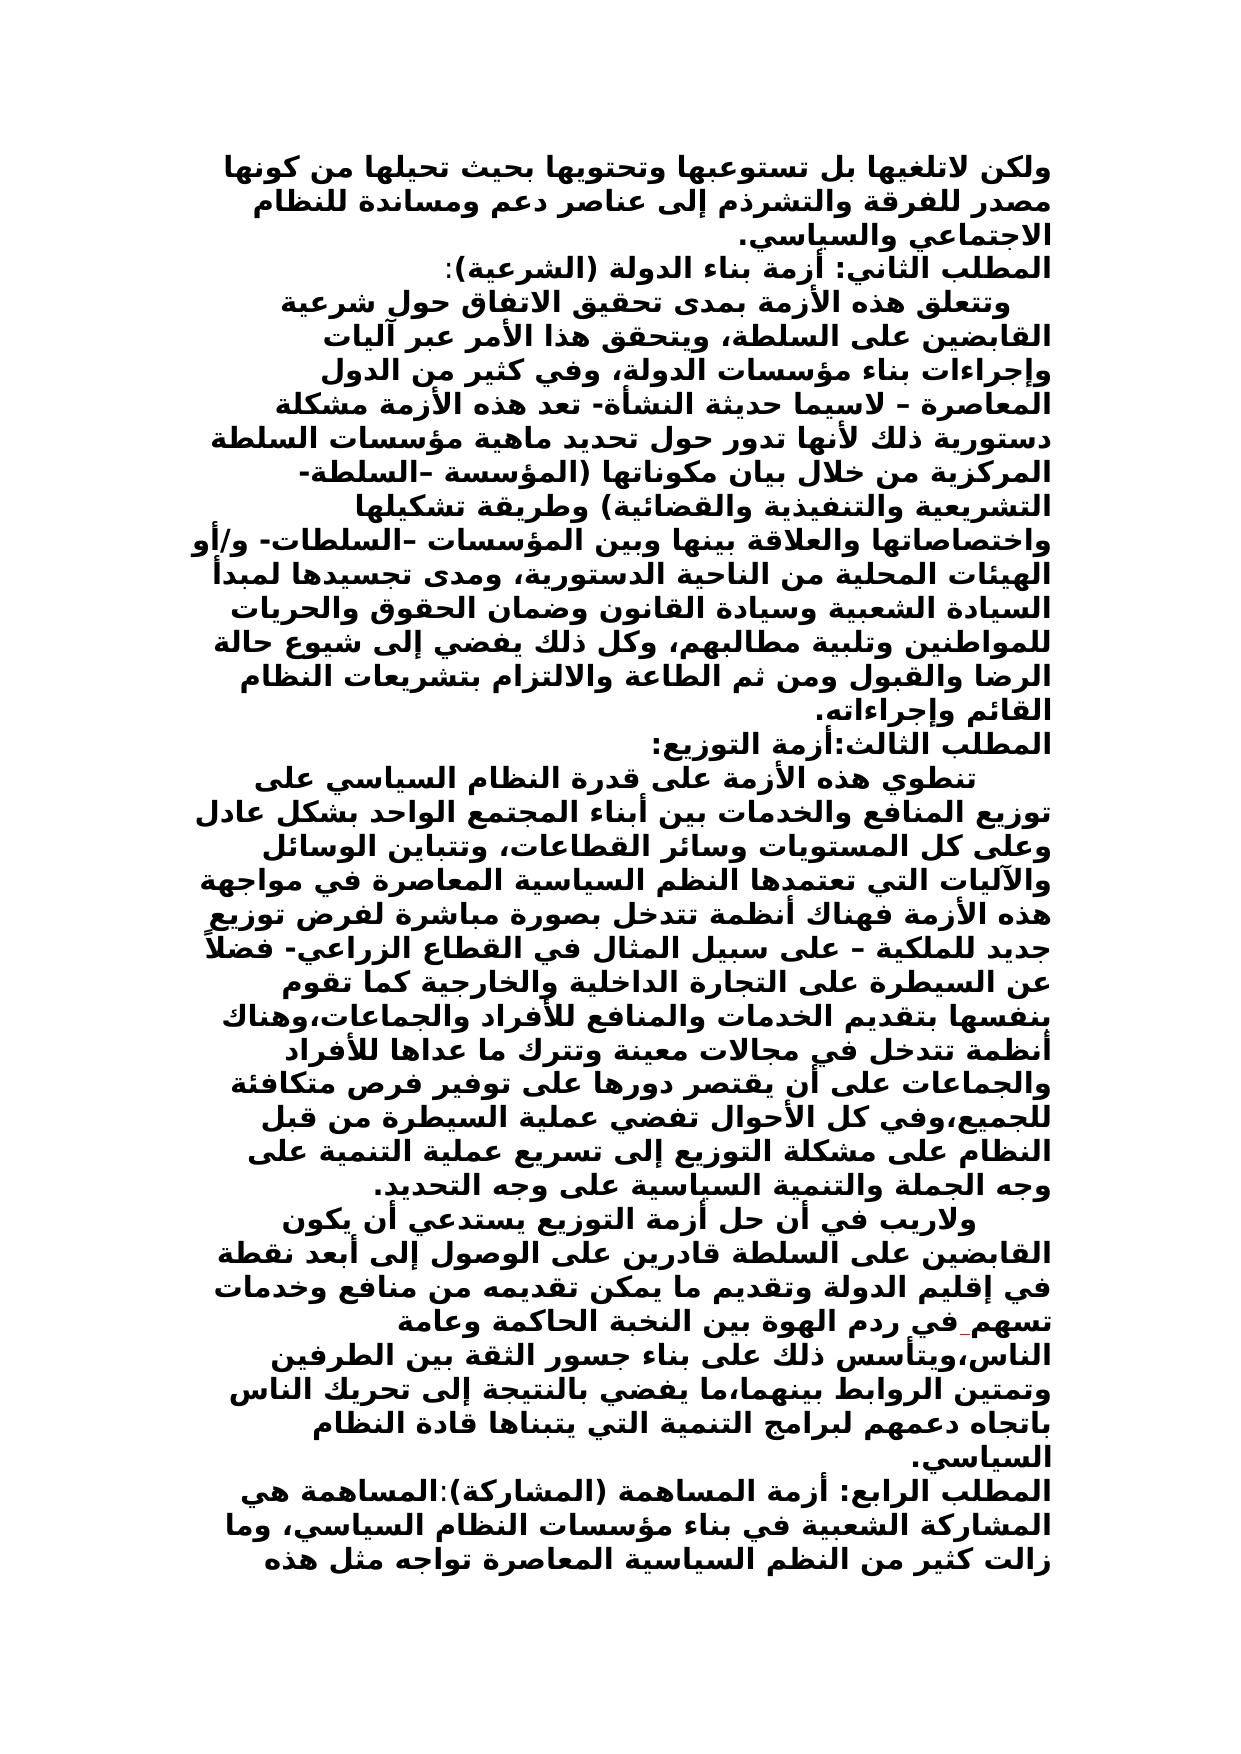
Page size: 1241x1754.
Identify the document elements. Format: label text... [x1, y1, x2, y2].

text المطلب الثاني: أزمة بناء الدولة (الشرعية): [187, 252, 1053, 286]
text ولاريب في أن حل أزمة التوزيع يستدعي أن يكون القابضين على السلطة قادرين على الوصول إلى أبعد نقطة في إقليم الدولة وتقديم ما يمكن تقديمه من منافع وخدمات تسهم في ردم الهوة بين النخبة الحاكمة وعامة الناس،ويتأسس ذلك على بناء جسور الثقة بين الطرفين وتمتين الروابط بينهما،ما يفضي بالنتيجة إلى تحريك الناس باتجاه دعمهم لبرامج التنمية التي يتبناها قادة النظام السياسي. [187, 1203, 1053, 1474]
text وتتعلق هذه الأزمة بمدى تحقيق الاتفاق حول شرعية القابضين على السلطة، ويتحقق هذا الأمر عبر آليات وإجراءات بناء مؤسسات الدولة، وفي كثير من الدول المعاصرة – لاسيما حديثة النشأة- تعد هذه الأزمة مشكلة دستورية ذلك لأنها تدور حول تحديد ماهية مؤسسات السلطة المركزية من خلال بيان مكوناتها (المؤسسة –السلطة- التشريعية والتنفيذية والقضائية) وطريقة تشكيلها واختصاصاتها والعلاقة بينها وبين المؤسسات –السلطات- و/أو الهيئات المحلية من الناحية الدستورية، ومدى تجسيدها لمبدأ السيادة الشعبية وسيادة القانون وضمان الحقوق والحريات للمواطنين وتلبية مطالبهم، وكل ذلك يفضي إلى شيوع حالة الرضا والقبول ومن ثم الطاعة والالتزام بتشريعات النظام القائم وإجراءاته. [187, 286, 1053, 727]
text تنطوي هذه الأزمة على قدرة النظام السياسي على توزيع المنافع والخدمات بين أبناء المجتمع الواحد بشكل عادل وعلى كل المستويات وسائر القطاعات، وتتباين الوسائل والآليات التي تعتمدها النظم السياسية المعاصرة في مواجهة هذه الأزمة فهناك أنظمة تتدخل بصورة مباشرة لفرض توزيع جديد للملكية – على سبيل المثال في القطاع الزراعي- فضلاً عن السيطرة على التجارة الداخلية والخارجية كما تقوم بنفسها بتقديم الخدمات والمنافع للأفراد والجماعات،وهناك أنظمة تتدخل في مجالات معينة وتترك ما عداها للأفراد والجماعات على أن يقتصر دورها على توفير فرص متكافئة للجميع،وفي كل الأحوال تفضي عملية السيطرة من قبل النظام على مشكلة التوزيع إلى تسريع عملية التنمية على وجه الجملة والتنمية السياسية على وجه التحديد. [187, 761, 1053, 1203]
text المطلب الثالث:أزمة التوزيع: [187, 727, 1053, 761]
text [187, 150, 1053, 252]
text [187, 1474, 1053, 1576]
